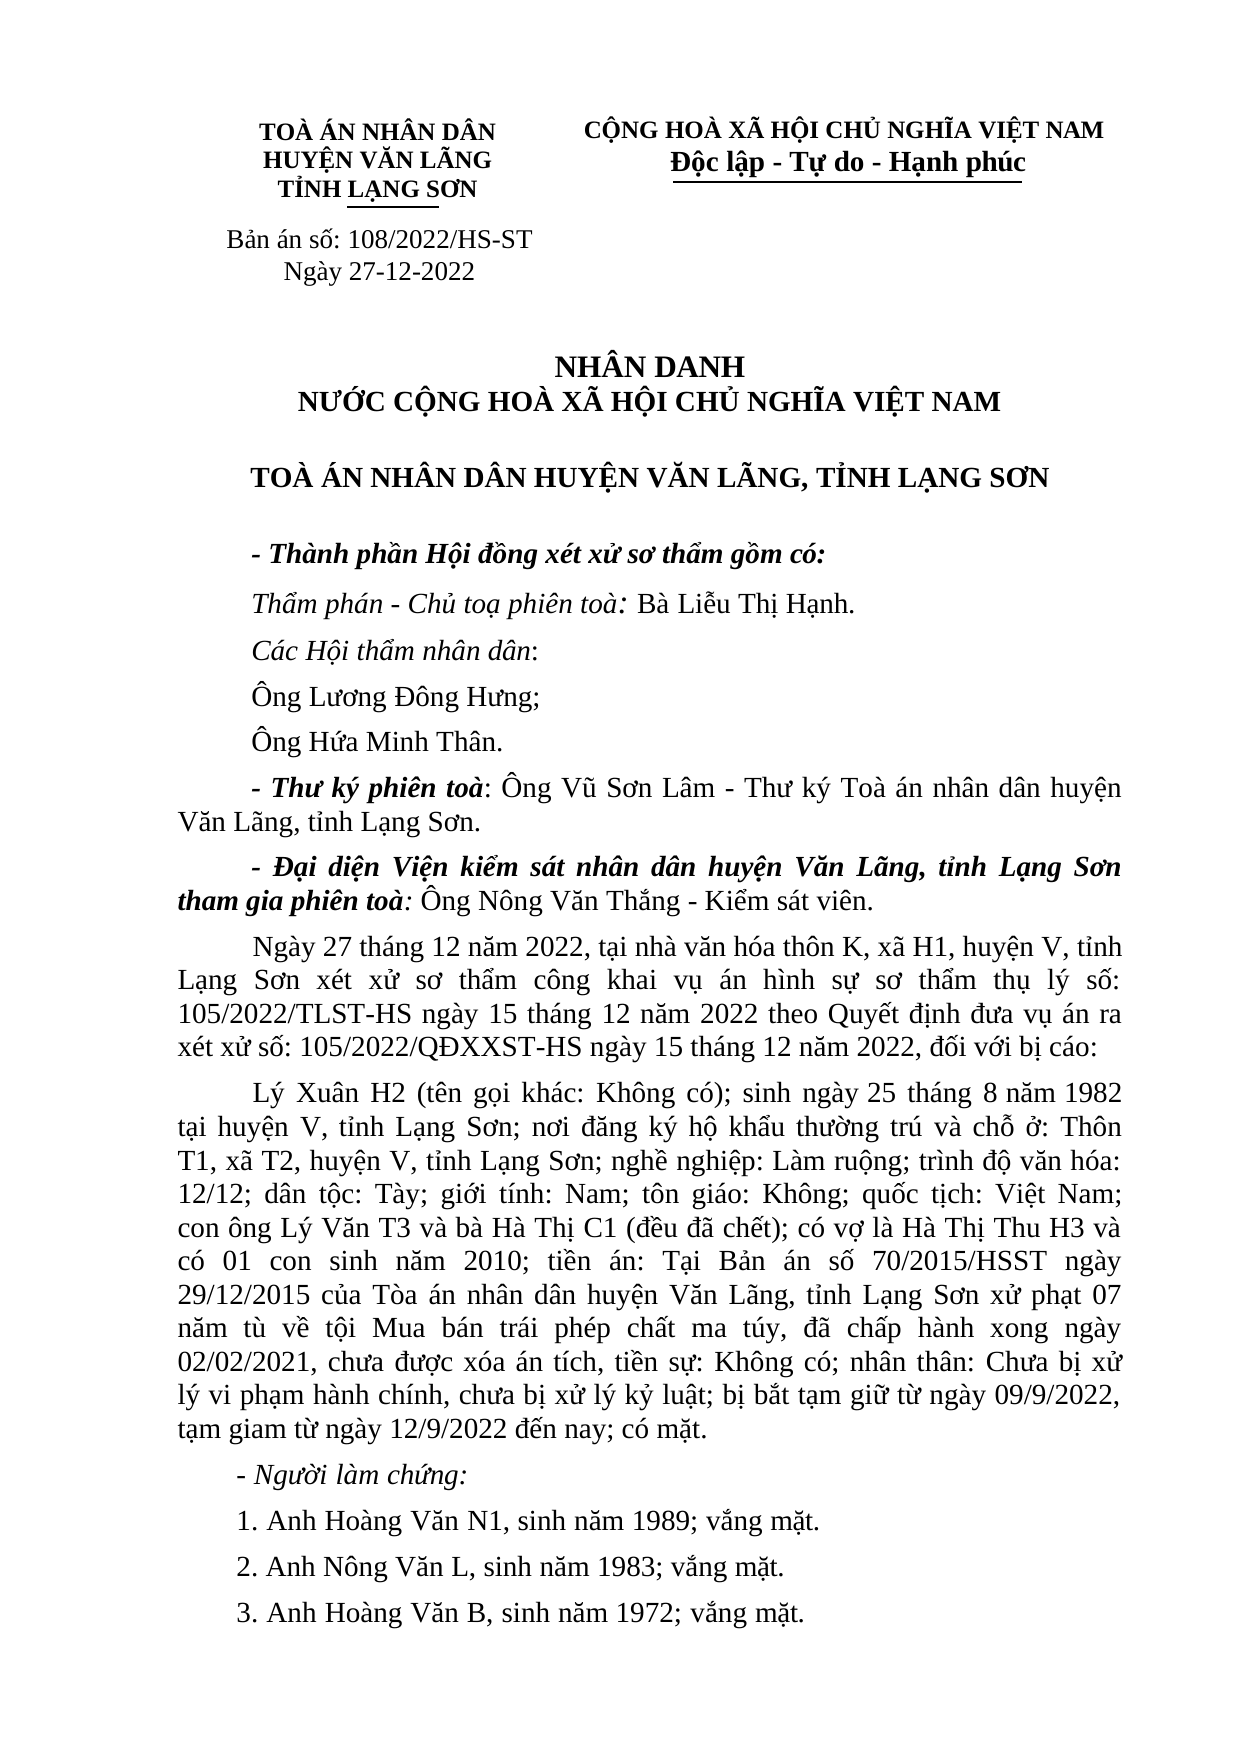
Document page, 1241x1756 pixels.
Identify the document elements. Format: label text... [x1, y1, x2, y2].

text - Người làm chứng: [236, 1457, 1134, 1490]
text Ngày 27 tháng 12 năm 2022, tại nhà văn hóa thôn K, xã H1, huyện V, tỉnh Lạng Sơn xét xử sơ thẩm công khai vụ án hình sự sơ thẩm thụ lý số: 105/2022/TLST-HS ngày 15 tháng 12 năm 2022 theo Quyết định đưa vụ án ra xét xử số: 105/2022/QĐXXST-HS ngày 15 tháng 12 năm 2022, đối với bị cáo: [177, 929, 1123, 1063]
list Anh Nông Văn L, sinh năm 1983; vắng mặt. [236, 1549, 1134, 1583]
text Các Hội thẩm nhân dân: [251, 633, 1134, 666]
text Ông Lương Đông Hưng; Ông Hứa Minh Thân. [251, 679, 585, 758]
table_header CỘNG HOÀ XÃ HỘI CHỦ NGHĨA VIỆT NAM Độc lập - Tự do - Hạnh phúc [558, 117, 1110, 288]
list Đại diện Viện kiểm sát nhân dân huyện Văn Lãng, tỉnh Lạng Sơn tham gia phiên toà: Ông Nông Văn Thắng - Kiểm sát viên. [177, 850, 1123, 916]
text - Thành phần Hội đồng xét xử sơ thẩm gồm có: [251, 537, 1134, 570]
subtitle NƯỚC CỘNG HOÀ XÃ HỘI CHỦ NGHĨA VIỆT NAM TOÀ ÁN NHÂN DÂN HUYỆN VĂN LÃNG, TỈNH LẠNG SƠN [250, 384, 1062, 494]
text Thẩm phán - Chủ toạ phiên toà: Bà Liễu Thị Hạnh. [251, 582, 1134, 620]
text Lý Xuân H2 (tên gọi khác: Không có); sinh ngày 25 tháng 8 năm 1982 tại huyện V, tỉnh Lạng Sơn; nơi đăng ký hộ khẩu thường trú và chỗ ở: Thôn T1, xã T2, huyện V, tỉnh Lạng Sơn; nghề nghiệp: Làm ruộng; trình độ văn hóa: 12/12; dân tộc: Tày; giới tính: Nam; tôn giáo: Không; quốc tịch: Việt Nam; con ông Lý Văn T3 và bà Hà Thị C1 (đều đã chết); có vợ là Hà Thị Thu H3 và có 01 con sinh năm 2010; tiền án: Tại Bản án số 70/2015/HSST ngày 29/12/2015 của Tòa án nhân dân huyện Văn Lãng, tỉnh Lạng Sơn xử phạt 07 năm tù về tội Mua bán trái phép chất ma túy, đã chấp hành xong ngày 02/02/2021, chưa được xóa án tích, tiền sự: Không có; nhân thân: Chưa bị xử lý vi phạm hành chính, chưa bị xử lý kỷ luật; bị bắt tạm giữ từ ngày 09/9/2022, tạm giam từ ngày 12/9/2022 đến nay; có mặt. [177, 1076, 1123, 1444]
title NHÂN DANH [550, 348, 749, 384]
table_header TOÀ ÁN NHÂN DÂN HUYỆN VĂN LÃNG TỈNH LẠNG SƠN Bản án số: 108/2022/HS-ST Ngày 27-12-2022 [221, 117, 558, 288]
list Anh Hoàng Văn B, sinh năm 1972; vắng mặt. [236, 1595, 1134, 1629]
list Anh Hoàng Văn N1, sinh năm 1989; vắng mặt. [236, 1503, 1134, 1536]
list Thư ký phiên toà: Ông Vũ Sơn Lâm - Thư ký Toà án nhân dân huyện Văn Lãng, tỉnh Lạng Sơn. [177, 770, 1122, 837]
